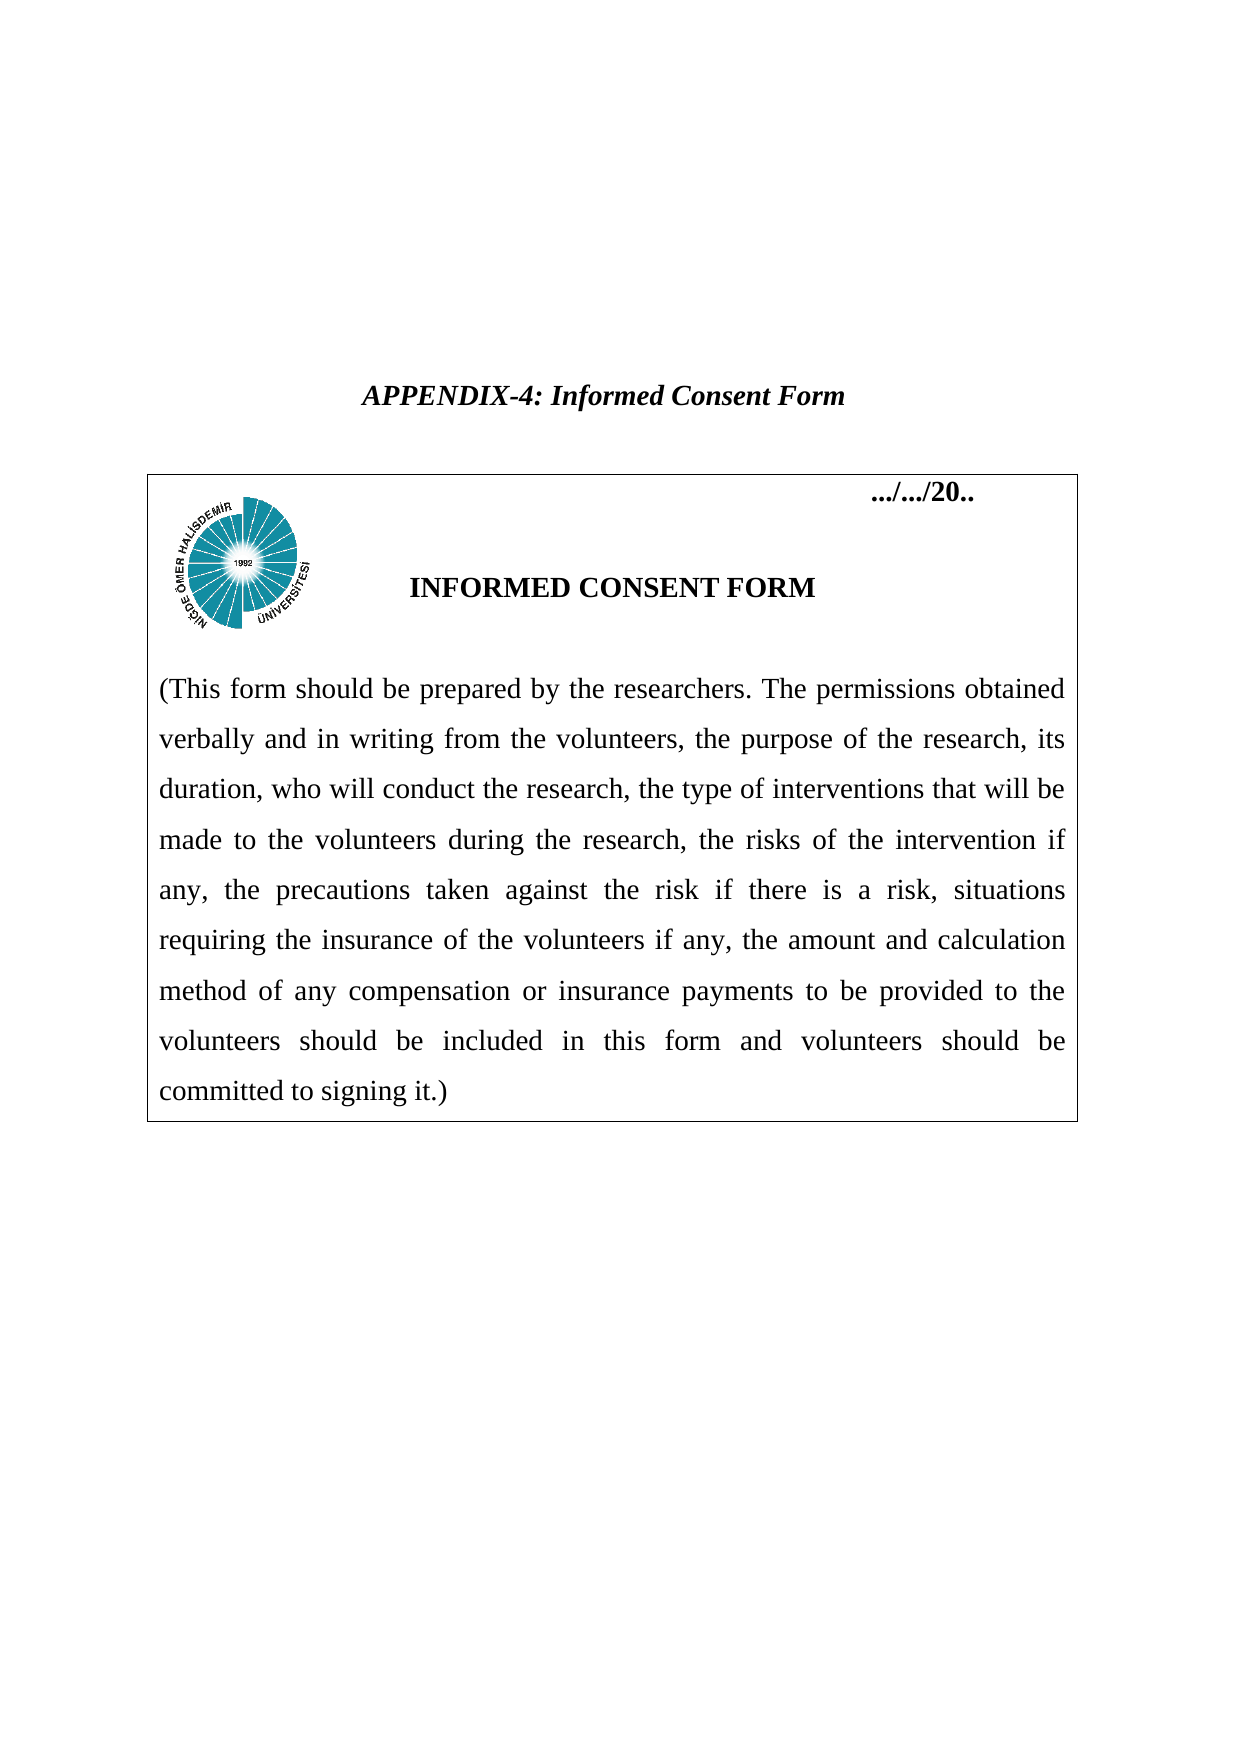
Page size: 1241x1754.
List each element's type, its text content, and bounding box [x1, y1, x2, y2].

text APPENDIX-4: Informed Consent Form [148, 378, 1093, 411]
table_header .../.../20.. INFORMED CONSENT FORM (This form should be prepared by the researchers. The permissions obtained verbally and in writing from the volunteers, the purpose of the research, its duration, who will conduct the research, the type of interventions that will be made to the volunteers during the research, the risks of the intervention if any, the precautions taken against the risk if there is a risk, situations requiring the insurance of the volunteers if any, the amount and calculation method of any compensation or insurance payments to be provided to the volunteers should be included in this form and volunteers should be committed to signing it.) [148, 475, 1077, 1121]
